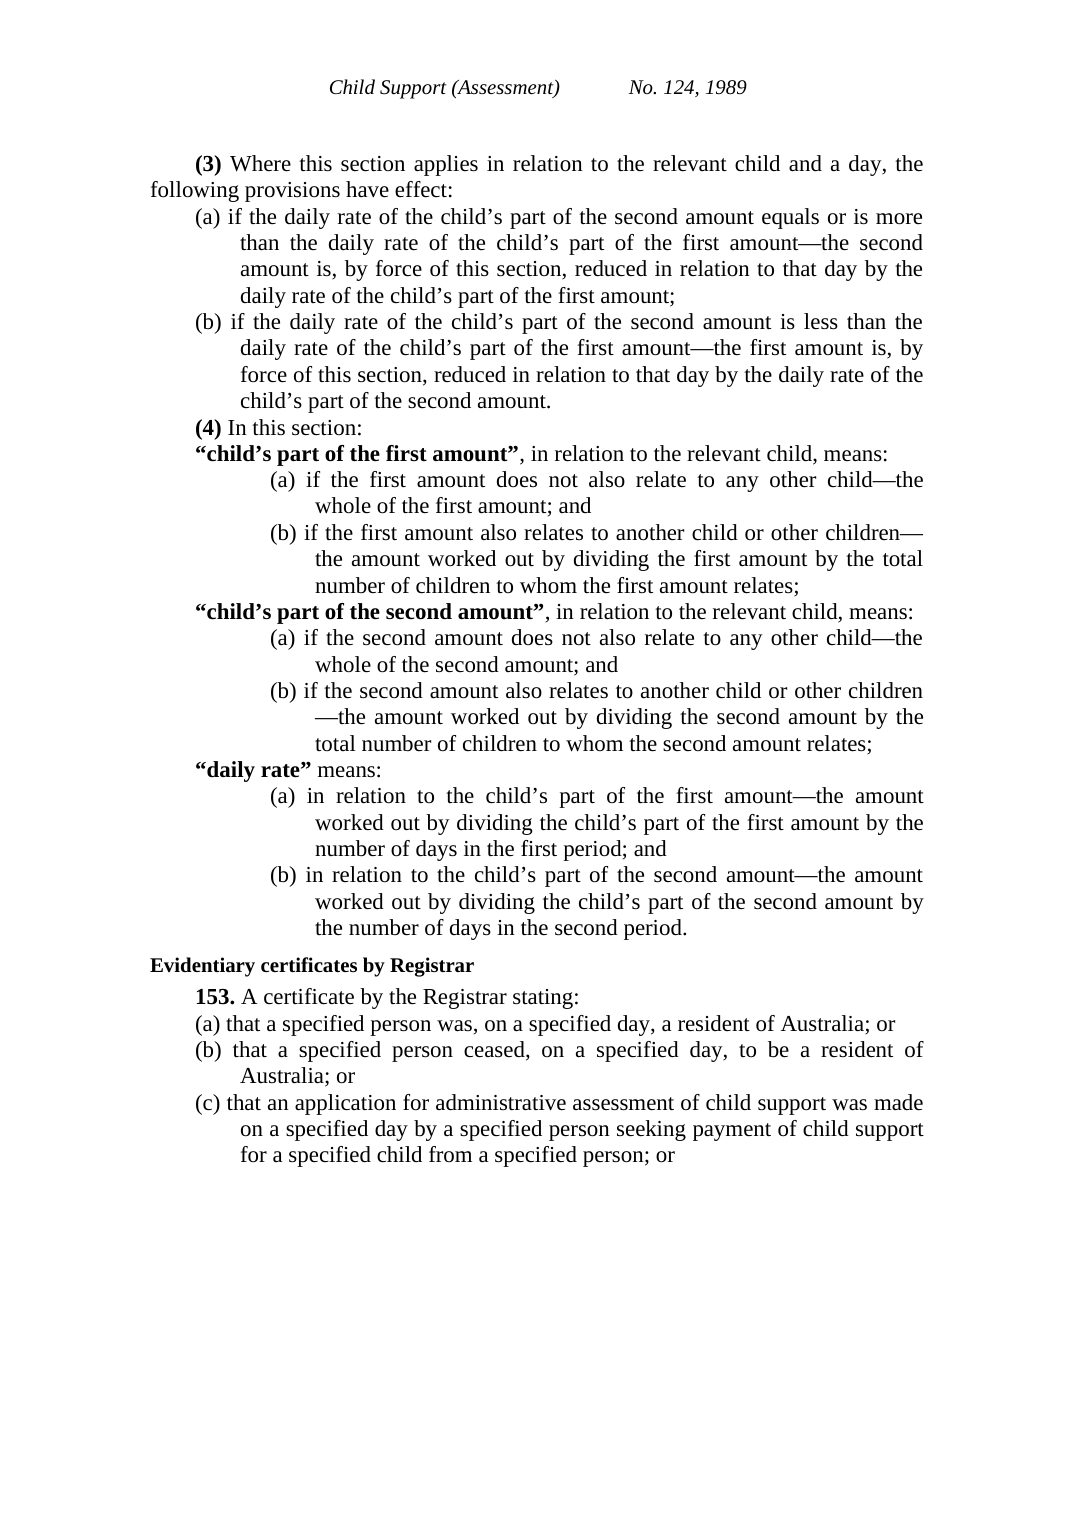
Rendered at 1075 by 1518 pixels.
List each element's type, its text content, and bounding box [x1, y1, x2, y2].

text (4) In this section: [150, 413, 925, 440]
text “child’s part of the first amount”, in relation to the relevant child, means: [195, 440, 925, 466]
text (a) that a specified person was, on a specified day, a resident of Australia; or [195, 1010, 925, 1036]
text (a) if the daily rate of the child’s part of the second amount equals or is more than the daily rate of the child’s part of the first amount—the second amount is, by force of this section, reduced in relation to that day by the daily rate of the child’s part of the first amount; [195, 203, 925, 308]
text (a) in relation to the child’s part of the first amount—the amount worked out by dividing the child’s part of the first amount by the number of days in the first period; and [270, 782, 925, 862]
text (b) if the daily rate of the child’s part of the second amount is less than the daily rate of the child’s part of the first amount—the first amount is, by force of this section, reduced in relation to that day by the daily rate of the child’s part of the second amount. [195, 308, 925, 413]
text “child’s part of the second amount”, in relation to the relevant child, means: [195, 598, 925, 624]
text (b) that a specified person ceased, on a specified day, to be a resident of Australia; or [195, 1036, 925, 1089]
text (b) in relation to the child’s part of the second amount—the amount worked out by dividing the child’s part of the second amount by the number of days in the second period. [270, 862, 925, 941]
text (b) if the second amount also relates to another child or other children—the amount worked out by dividing the second amount by the total number of children to whom the second amount relates; [270, 677, 925, 756]
text (c) that an application for administrative assessment of child support was made on a specified day by a specified person seeking payment of child support for a specified child from a specified person; or [195, 1089, 925, 1168]
text Evidentiary certificates by Registrar [150, 953, 925, 977]
text (a) if the second amount does not also relate to any other child—the whole of the second amount; and [270, 624, 925, 677]
text (b) if the first amount also relates to another child or other children—the amount worked out by dividing the first amount by the total number of children to whom the first amount relates; [270, 519, 925, 598]
text 153. A certificate by the Registrar stating: [150, 983, 925, 1010]
text (3) Where this section applies in relation to the relevant child and a day, the following provisions have effect: [150, 150, 925, 203]
text “daily rate” means: [195, 756, 925, 782]
text (a) if the first amount does not also relate to any other child—the whole of the first amount; and [270, 466, 925, 519]
